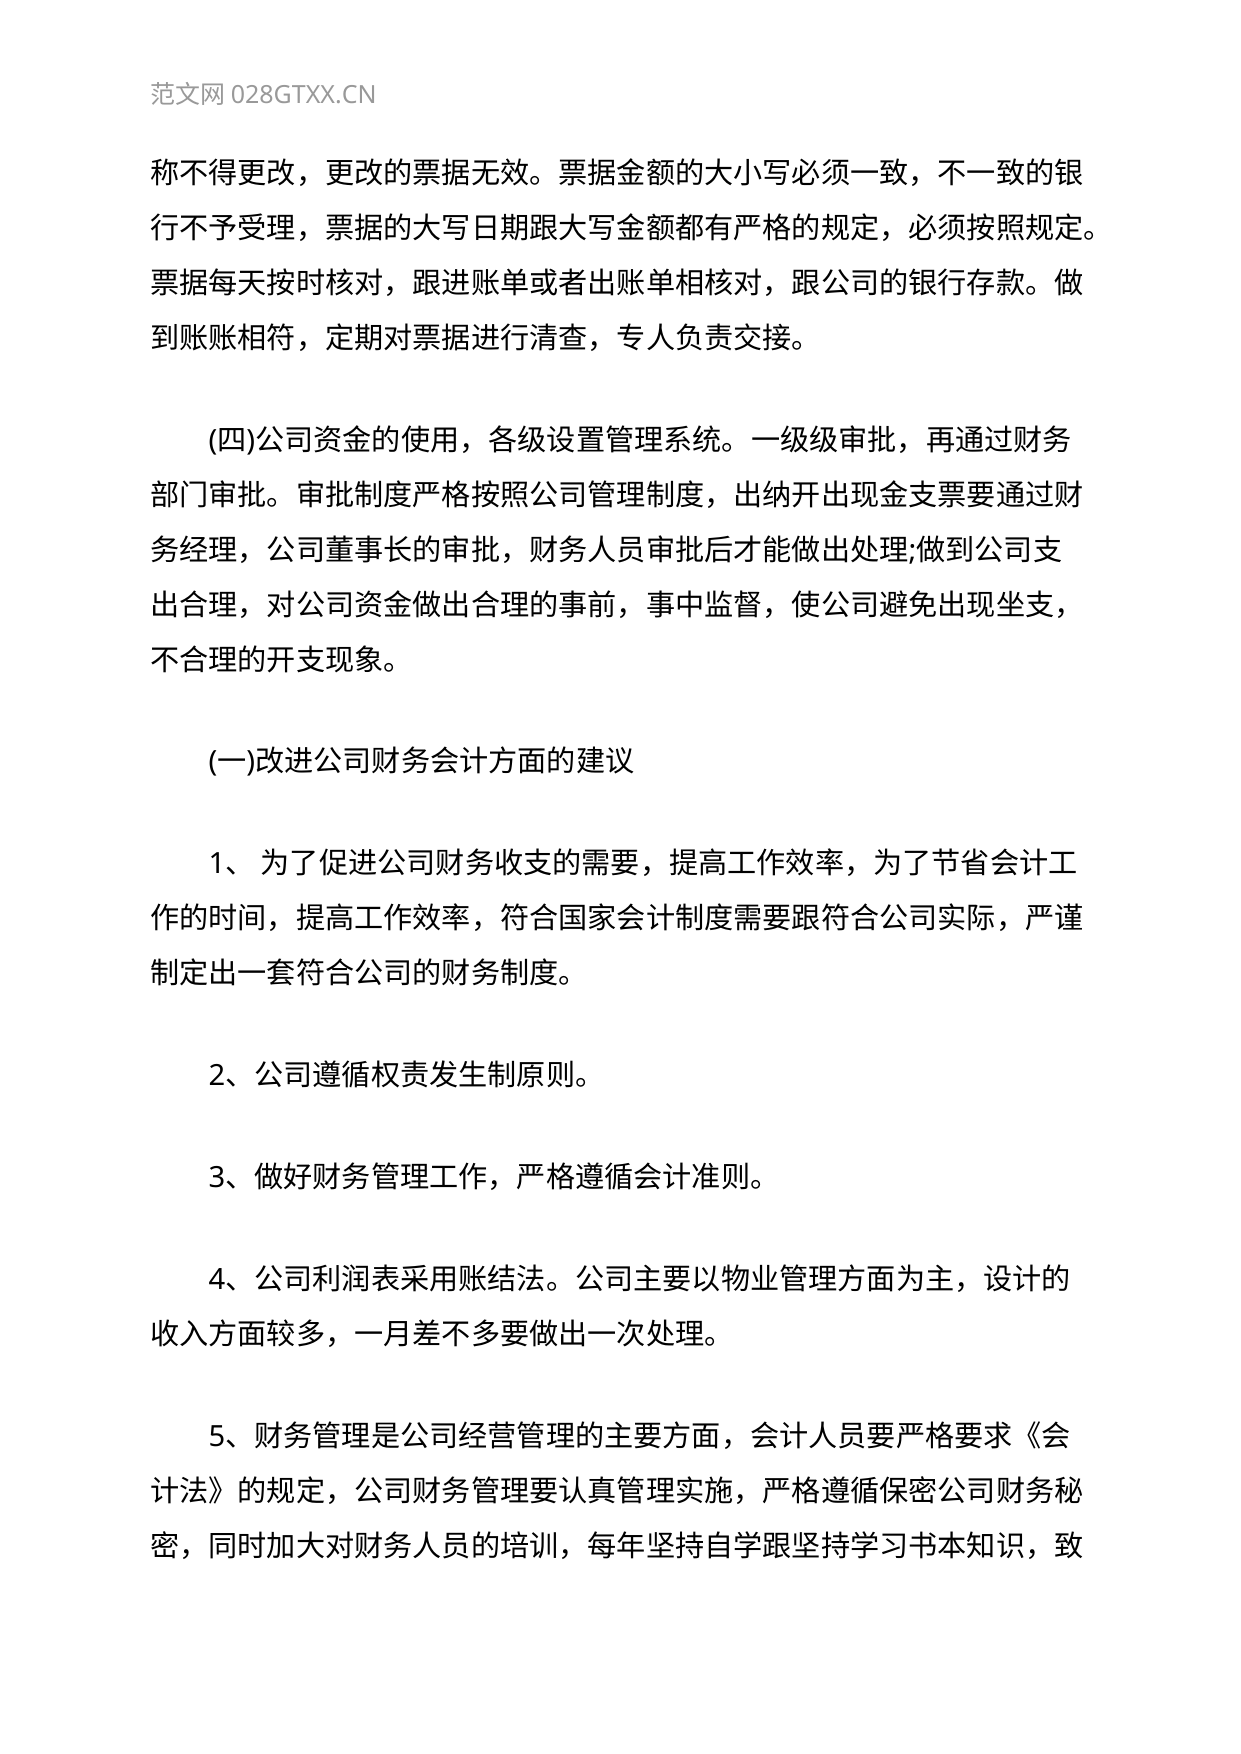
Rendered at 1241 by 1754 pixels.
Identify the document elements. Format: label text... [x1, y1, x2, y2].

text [150, 1412, 1090, 1564]
text 3、做好财务管理工作，严格遵循会计准则。 [150, 1154, 1090, 1196]
text 4、公司利润表采用账结法。公司主要以物业管理方面为主，设计的收入方面较多，一月差不多要做出一次处理。 [150, 1256, 1090, 1353]
text (四)公司资金的使用，各级设置管理系统。一级级审批，再通过财务部门审批。审批制度严格按照公司管理制度，出纳开出现金支票要通过财务经理，公司董事长的审批，财务人员审批后才能做出处理;做到公司支出合理，对公司资金做出合理的事前，事中监督，使公司避免出现坐支，不合理的开支现象。 [150, 416, 1090, 678]
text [150, 150, 1090, 357]
text 2、公司遵循权责发生制原则。 [150, 1052, 1090, 1094]
text 1、 为了促进公司财务收支的需要，提高工作效率，为了节省会计工作的时间，提高工作效率，符合国家会计制度需要跟符合公司实际，严谨制定出一套符合公司的财务制度。 [150, 840, 1090, 992]
text (一)改进公司财务会计方面的建议 [150, 738, 1090, 780]
